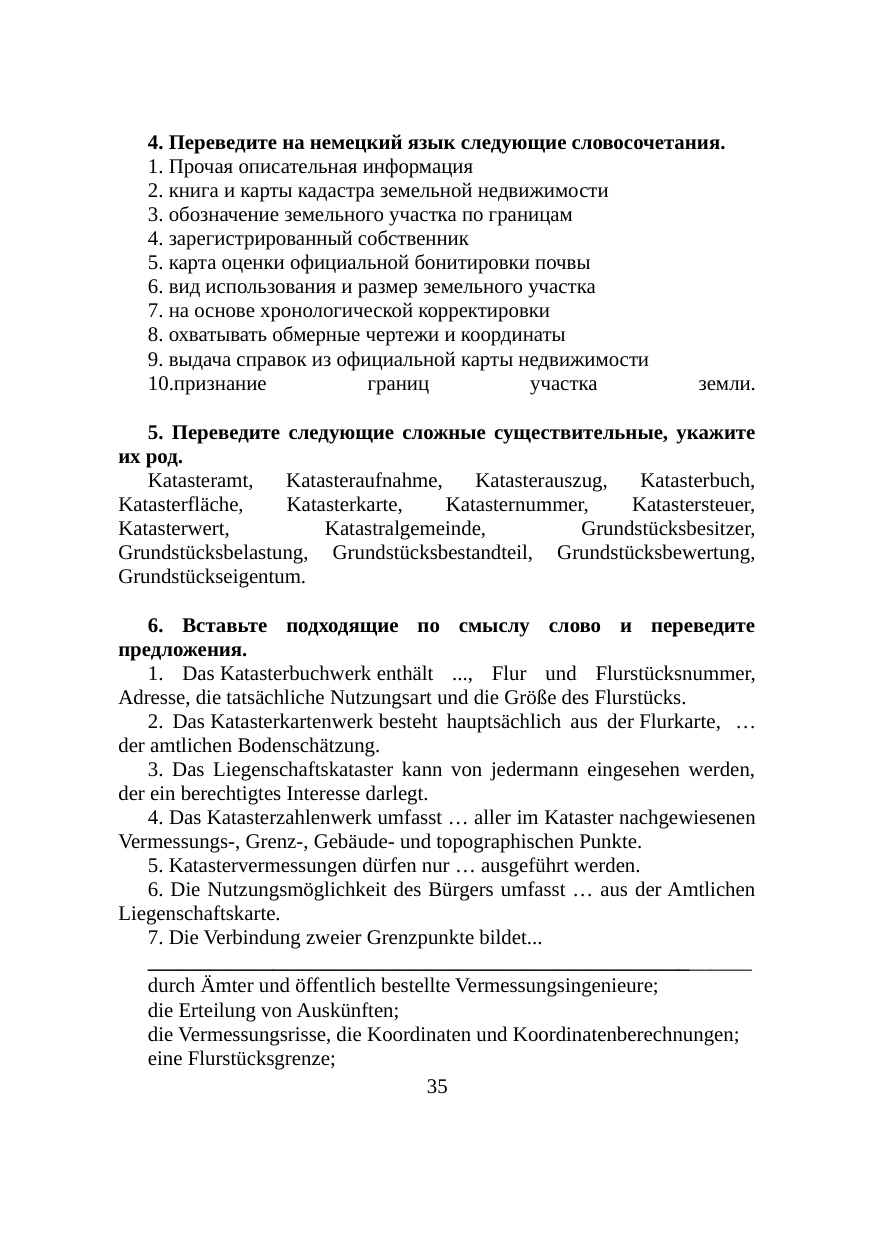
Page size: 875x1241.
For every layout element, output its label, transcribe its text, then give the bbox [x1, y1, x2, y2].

text 2. книга и карты кадастра земельной недвижимости [118, 178, 756, 202]
text __________________________________________________________ [118, 949, 756, 973]
text 4. зарегистрированный собственник [118, 226, 756, 250]
text 2. Das Katasterkartenwerk besteht hauptsächlich aus der Flurkarte, … der amtlichen Bodenschätzung. [118, 709, 756, 757]
text 6. вид использования и размер земельного участка [118, 274, 756, 298]
text 4. Das Katasterzahlenwerk umfasst … aller im Kataster nachgewiesenen Vermessungs-, Grenz-, Gebäude- und topographischen Punkte. [118, 805, 756, 853]
text 6. Вставьте подходящие по смыслу слово и переведите предложения. [118, 612, 756, 661]
text durch Ämter und öffentlich bestellte Vermessungsingenieure; [118, 973, 756, 997]
text 7. на основе хронологической корректировки [118, 298, 756, 322]
text 10.признание границ участка земли. [118, 371, 756, 420]
text Katasteramt, Katasteraufnahme, Katasterauszug, Katasterbuch, Katasterfläche, Katasterkarte, Katasternummer, Katastersteuer, Katasterwert, Katastralgemeinde, Grundstücksbesitzer, Grundstücksbelastung, Grundstücksbestandteil, Grundstücksbewertung, Grundstückseigentum. [118, 468, 756, 588]
text 5. Переведите следующие сложные существительные, укажите их род. [118, 420, 756, 468]
text 7. Die Verbindung zweier Grenzpunkte bildet... [118, 925, 756, 949]
text 3. Das Liegenschaftskataster kann von jedermann eingesehen werden, der ein berechtigtes Interesse darlegt. [118, 757, 756, 805]
text 5. Katastervermessungen dürfen nur … ausgeführt werden. [118, 853, 756, 877]
text 8. охватывать обмерные чертежи и координаты [118, 322, 756, 346]
text 1. Прочая описательная информация [118, 154, 756, 178]
text 5. карта оценки официальной бонитировки почвы [118, 250, 756, 274]
text 6. Die Nutzungsmöglichkeit des Bürgers umfasst … aus der Amtlichen Liegenschaftskarte. [118, 877, 756, 925]
text die Vermessungsrisse, die Koordinaten und Koordinatenberechnungen; [118, 1022, 756, 1046]
text eine Flurstücksgrenze; [118, 1046, 756, 1070]
text 1. Das Katasterbuchwerk enthält ..., Flur und Flurstücksnummer, Adresse, die tatsächliche Nutzungsart und die Größe des Flurstücks. [118, 661, 756, 709]
text die Erteilung von Auskünften; [118, 997, 756, 1022]
text 9. выдача справок из официальной карты недвижимости [118, 346, 756, 371]
text 3. обозначение земельного участка по границам [118, 202, 756, 226]
text 4. Переведите на немецкий язык следующие словосочетания. [118, 130, 756, 154]
